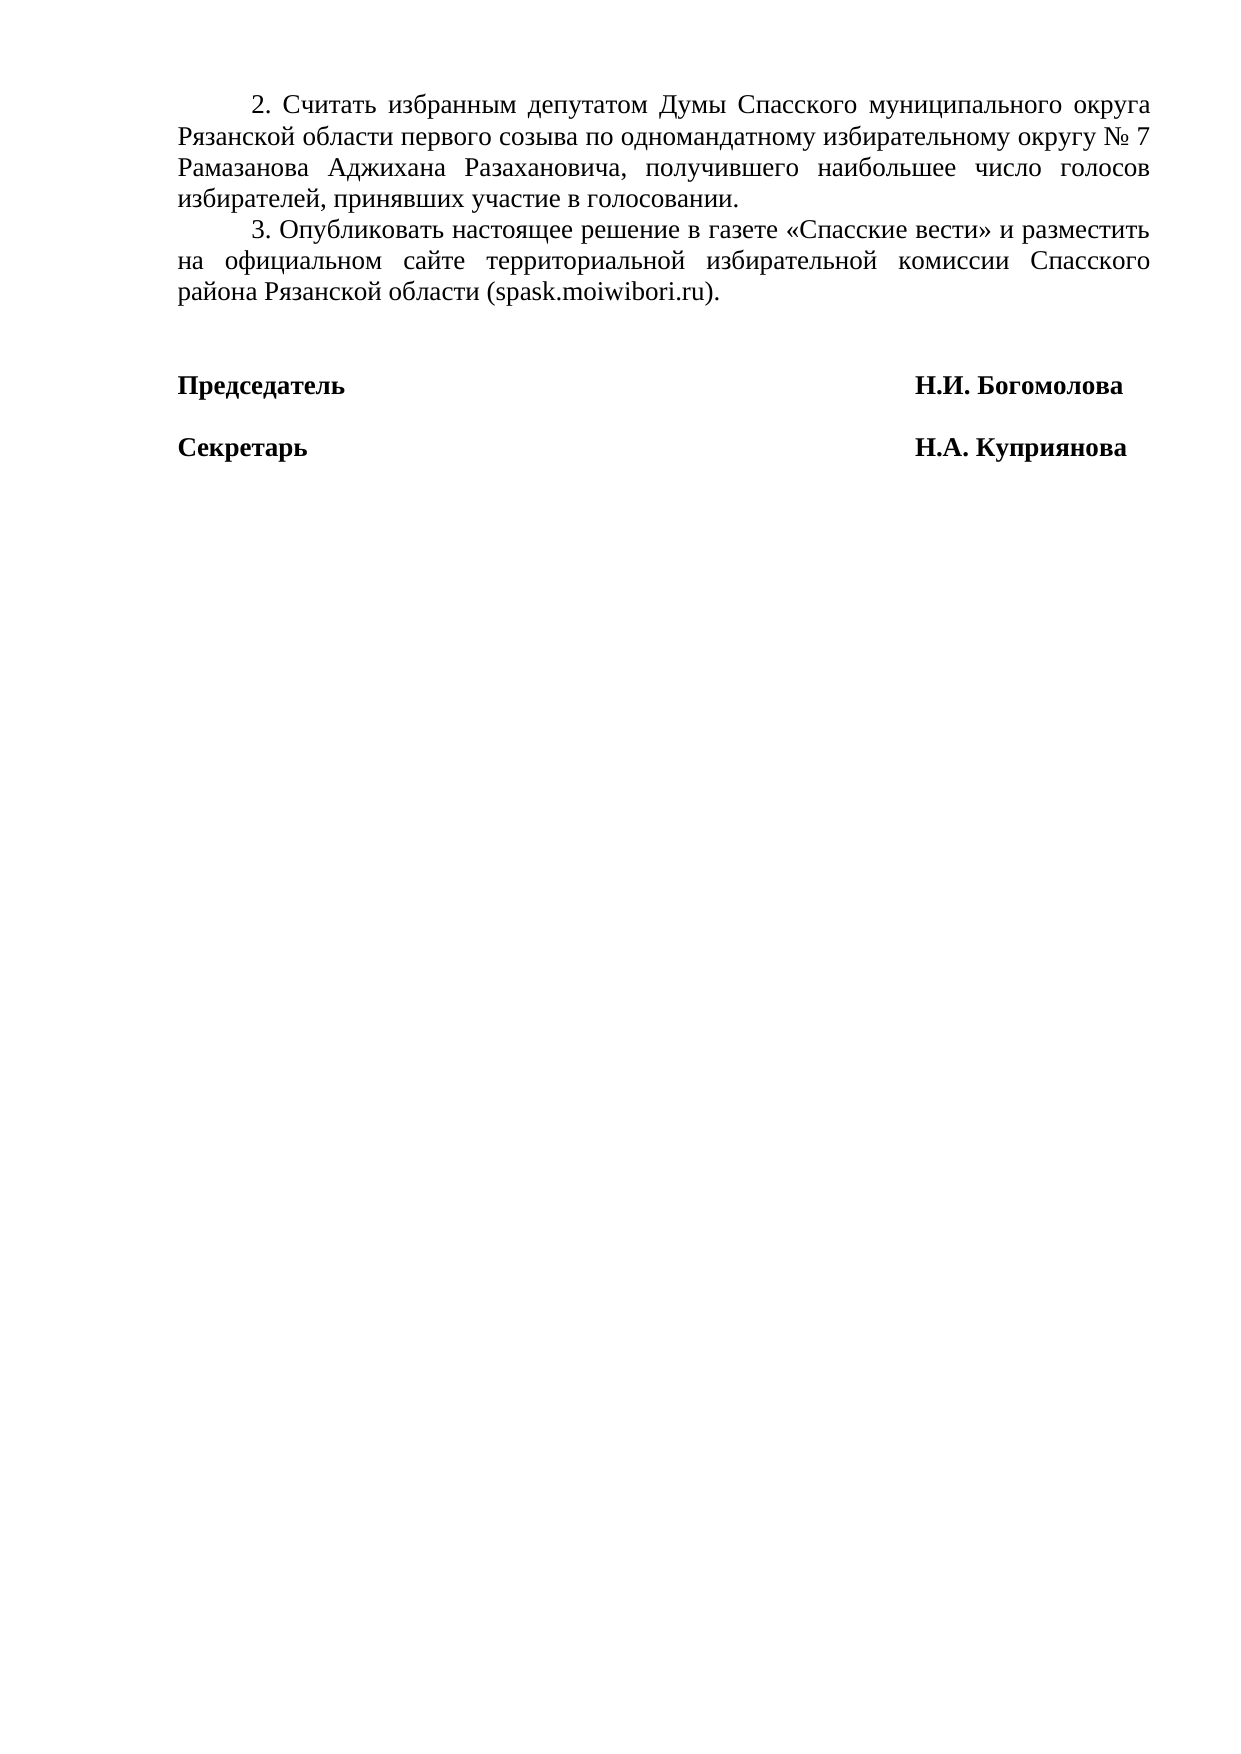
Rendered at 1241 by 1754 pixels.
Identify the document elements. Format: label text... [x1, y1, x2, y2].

text Секретарь Н.А. Куприянова [177, 431, 1152, 462]
text 3. Опубликовать настоящее решение в газете «Спасские вести» и разместить на официальном сайте территориальной избирательной комиссии Спасского района Рязанской области (spask.moiwibori.ru). [177, 213, 1152, 307]
text Председатель Н.И. Богомолова [177, 369, 1152, 400]
text 2. Считать избранным депутатом Думы Спасского муниципального округа Рязанской области первого созыва по одномандатному избирательному округу № 7 Рамазанова Аджихана Разахановича, получившего наибольшее число голосов избирателей, принявших участие в голосовании. [177, 89, 1152, 213]
